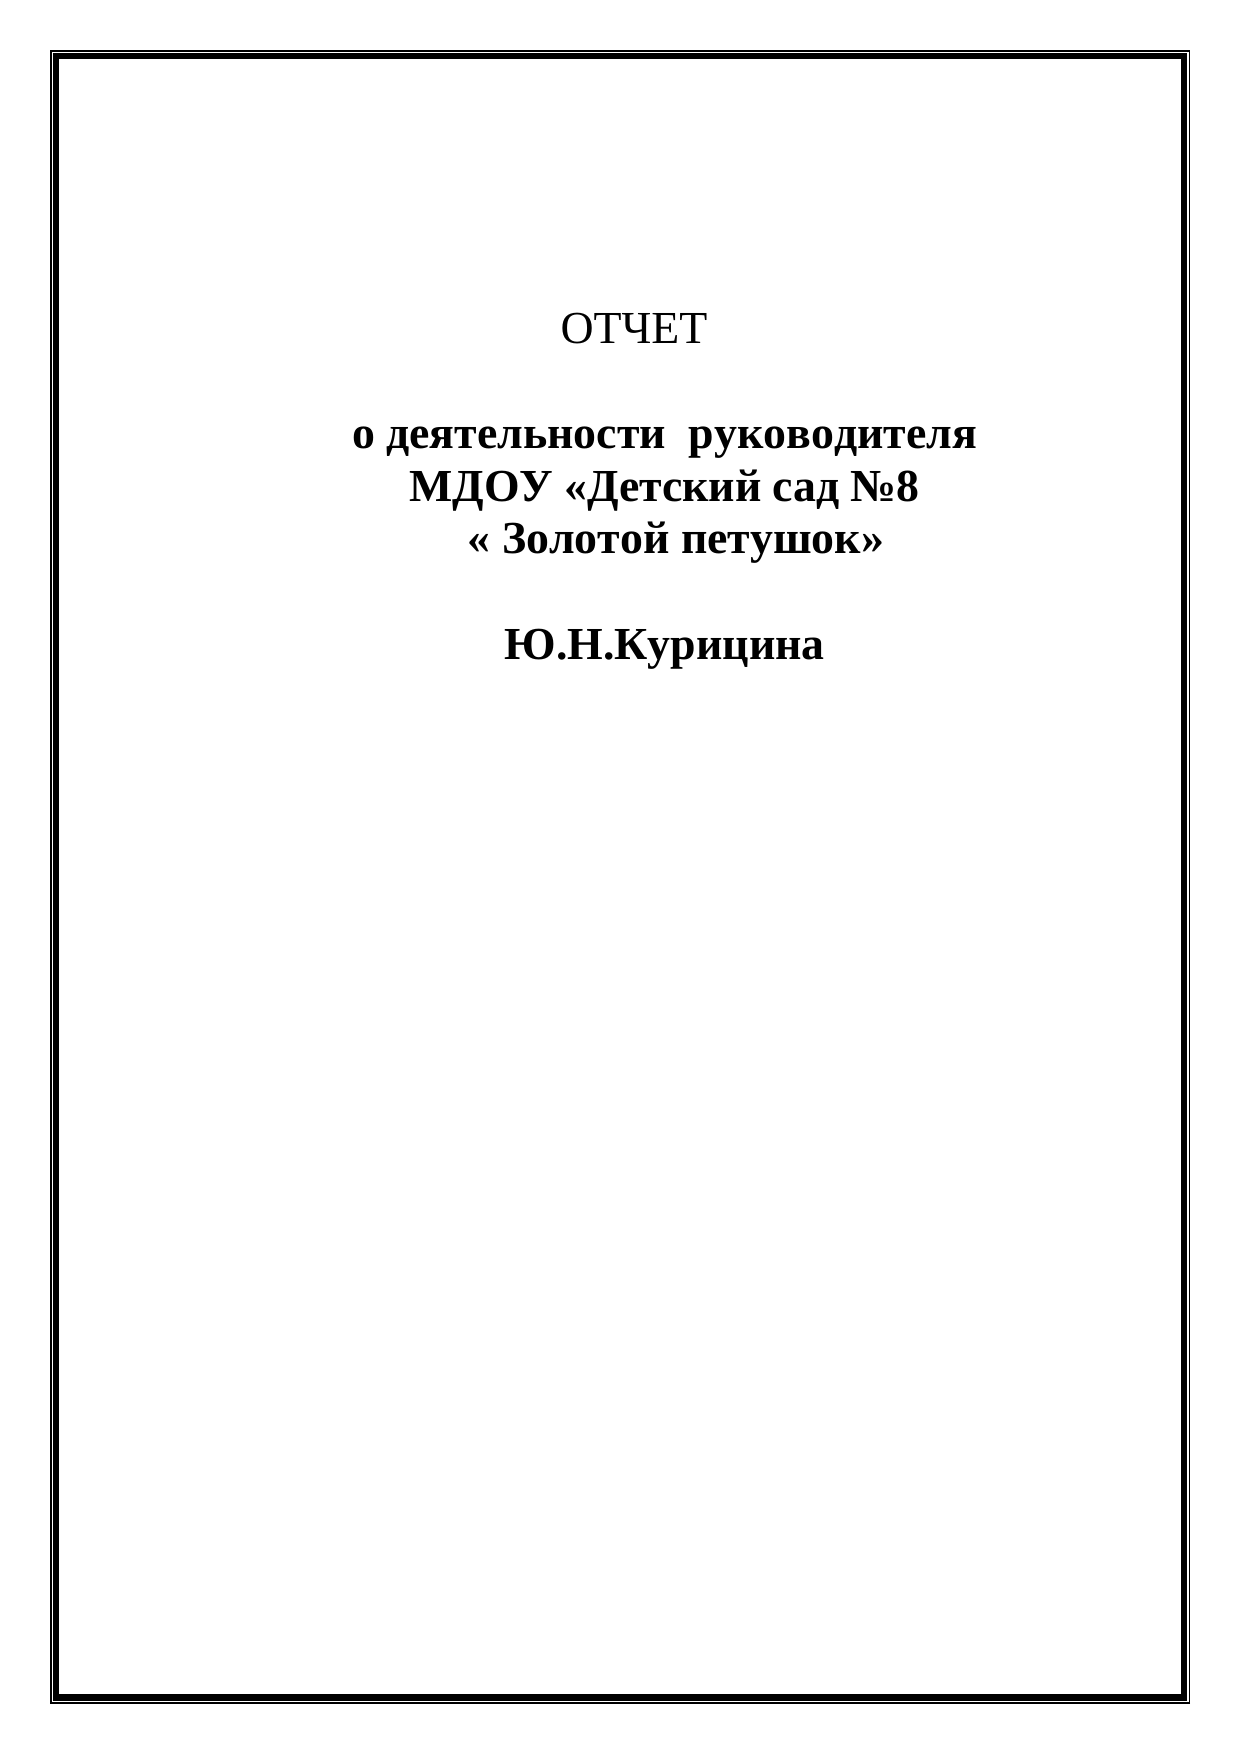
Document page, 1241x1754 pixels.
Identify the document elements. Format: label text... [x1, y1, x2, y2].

text о деятельности руководителя МДОУ «Детский сад №8 [177, 406, 1152, 511]
text « Золотой петушок» [177, 511, 1152, 564]
text ОТЧЕТ [102, 300, 1152, 353]
text Ю.Н.Курицина [177, 616, 1152, 669]
